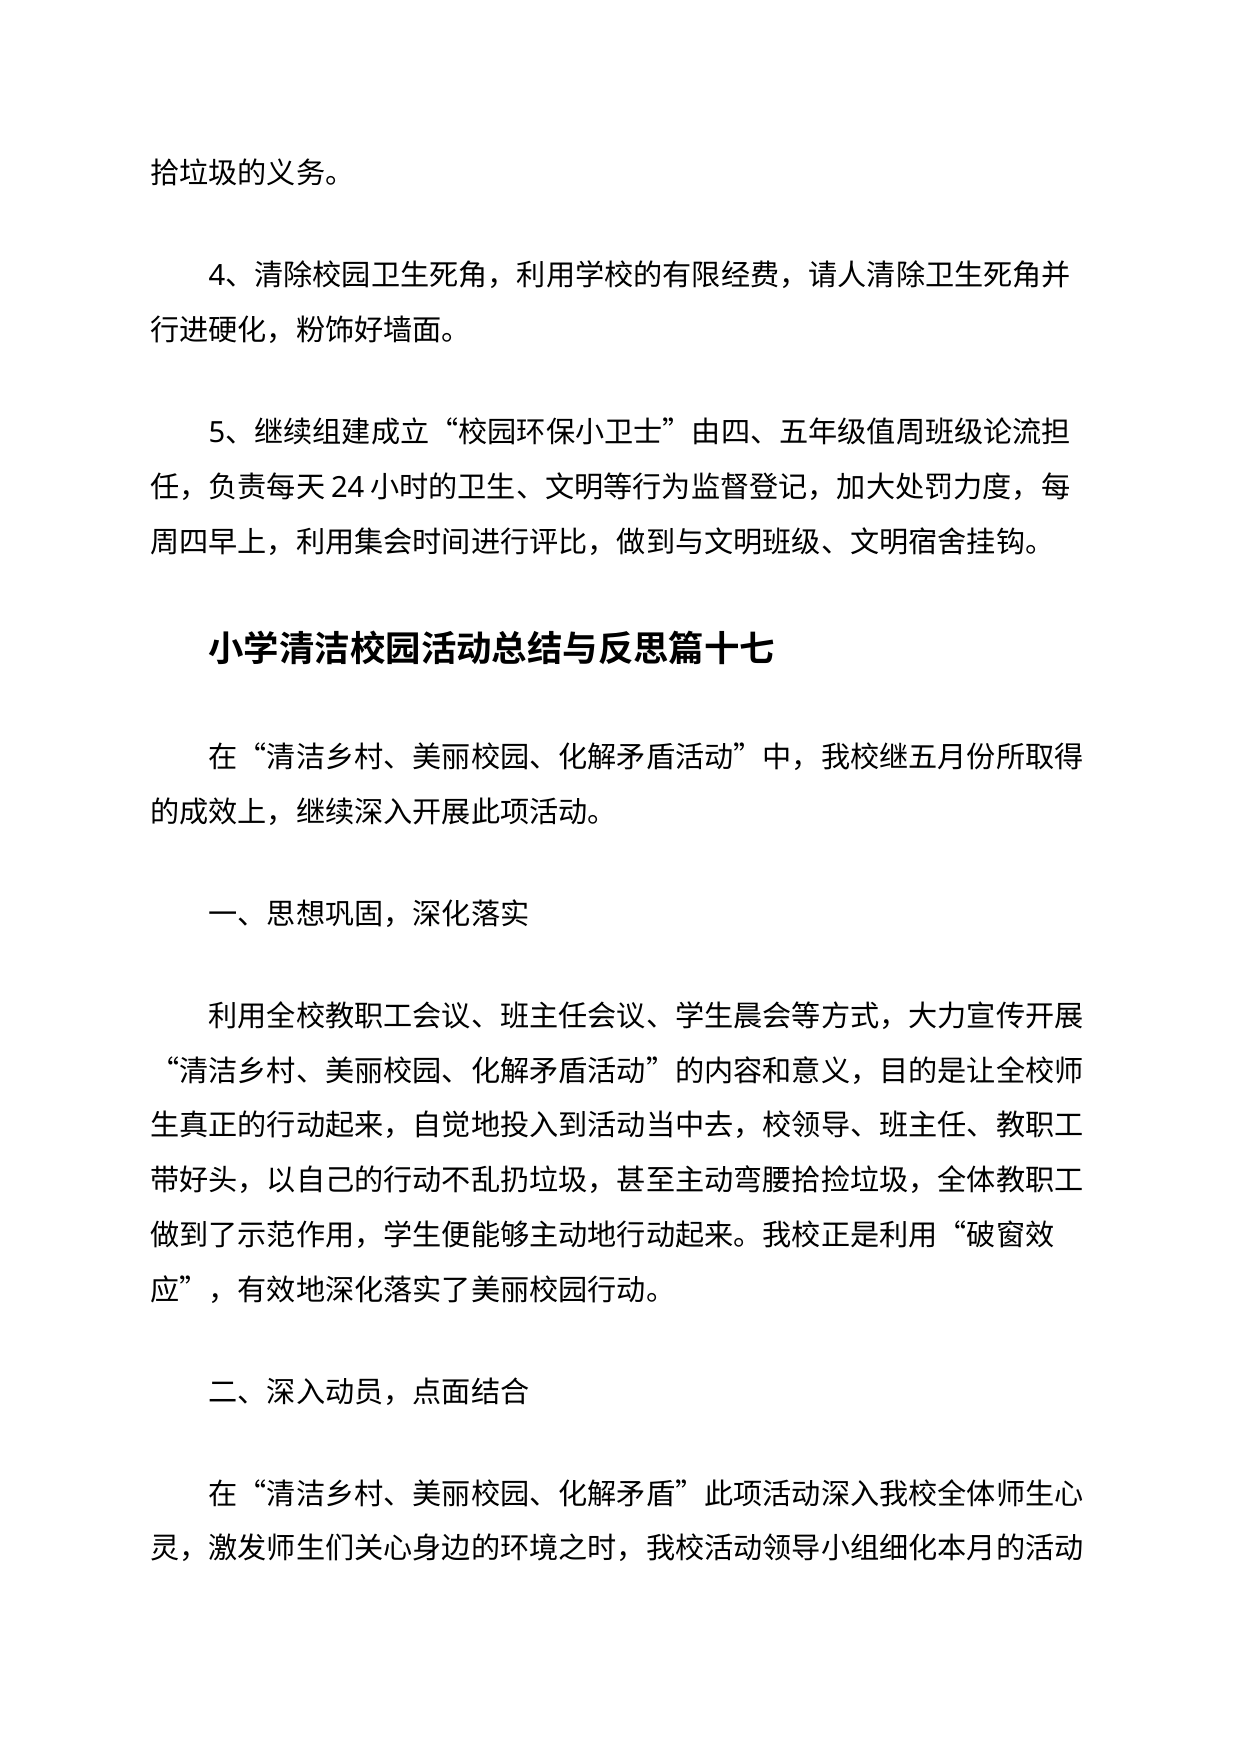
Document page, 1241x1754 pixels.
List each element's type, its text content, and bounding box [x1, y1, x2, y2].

text 在“清洁乡村、美丽校园、化解矛盾活动”中，我校继五月份所取得的成效上，继续深入开展此项活动。 [150, 734, 1090, 831]
text 二、深入动员，点面结合 [150, 1368, 1090, 1411]
text 小学清洁校园活动总结与反思篇十七 [150, 620, 1090, 672]
text 利用全校教职工会议、班主任会议、学生晨会等方式，大力宣传开展“清洁乡村、美丽校园、化解矛盾活动”的内容和意义，目的是让全校师生真正的行动起来，自觉地投入到活动当中去，校领导、班主任、教职工带好头，以自己的行动不乱扔垃圾，甚至主动弯腰拾捡垃圾，全体教职工做到了示范作用，学生便能够主动地行动起来。我校正是利用“破窗效应”，有效地深化落实了美丽校园行动。 [150, 992, 1090, 1309]
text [150, 150, 1090, 192]
text 5、继续组建成立“校园环保小卫士”由四、五年级值周班级论流担任，负责每天24小时的卫生、文明等行为监督登记，加大处罚力度，每周四早上，利用集会时间进行评比，做到与文明班级、文明宿舍挂钩。 [150, 408, 1090, 561]
text 一、思想巩固，深化落实 [150, 890, 1090, 933]
text 4、清除校园卫生死角，利用学校的有限经费，请人清除卫生死角并行进硬化，粉饰好墙面。 [150, 252, 1090, 349]
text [150, 1470, 1090, 1567]
